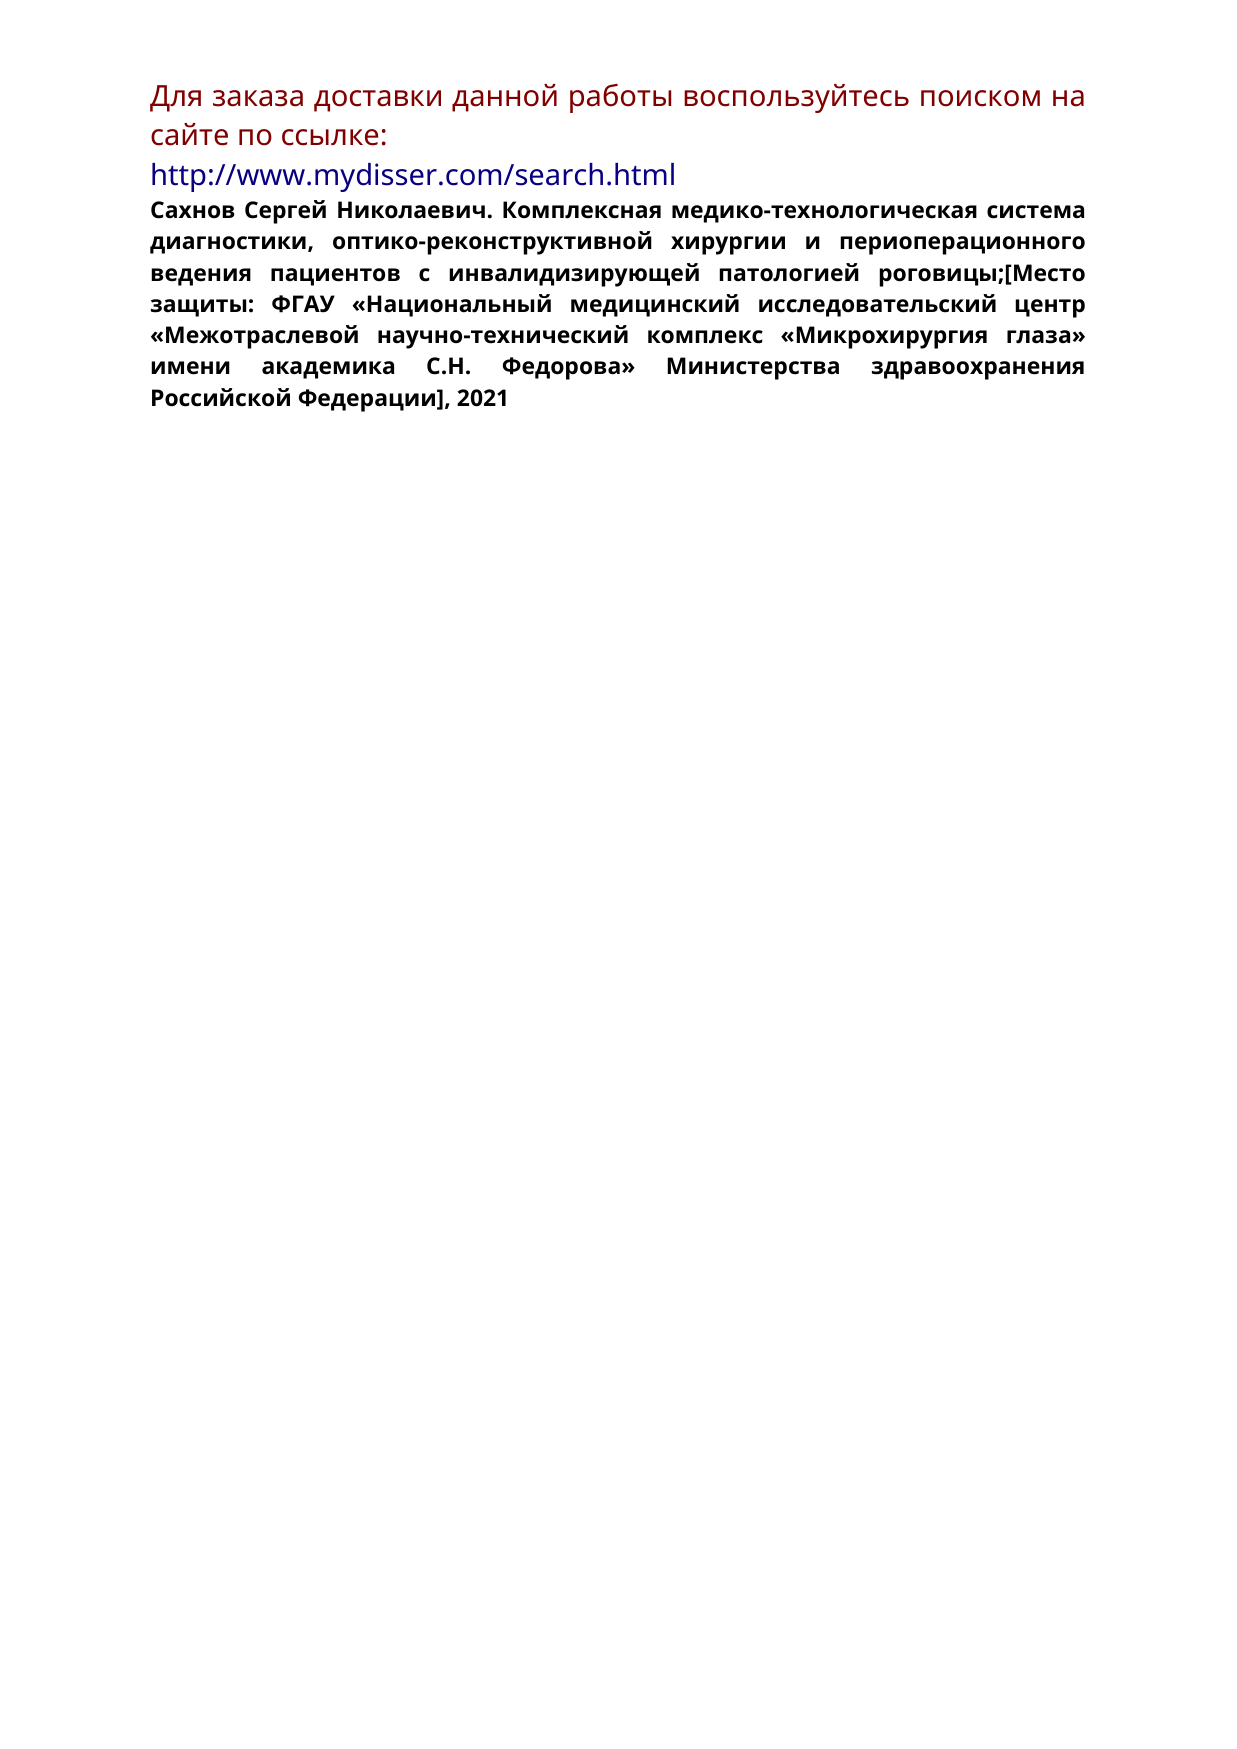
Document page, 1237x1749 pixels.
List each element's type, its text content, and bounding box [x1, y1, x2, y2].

text Сахнов Сергей Николаевич. Комплексная медико-технологическая система диагностики, оптико-реконструктивной хирургии и периоперационного ведения пациентов с инвалидизирующей патологией роговицы;[Место защиты: ФГАУ «Национальный медицинский исследовательский центр «Межотраслевой научно-технический комплекс «Микрохирургия глаза» имени академика С.Н. Федорова» Министерства здравоохранения Российской Федерации], 2021 [150, 194, 1086, 413]
